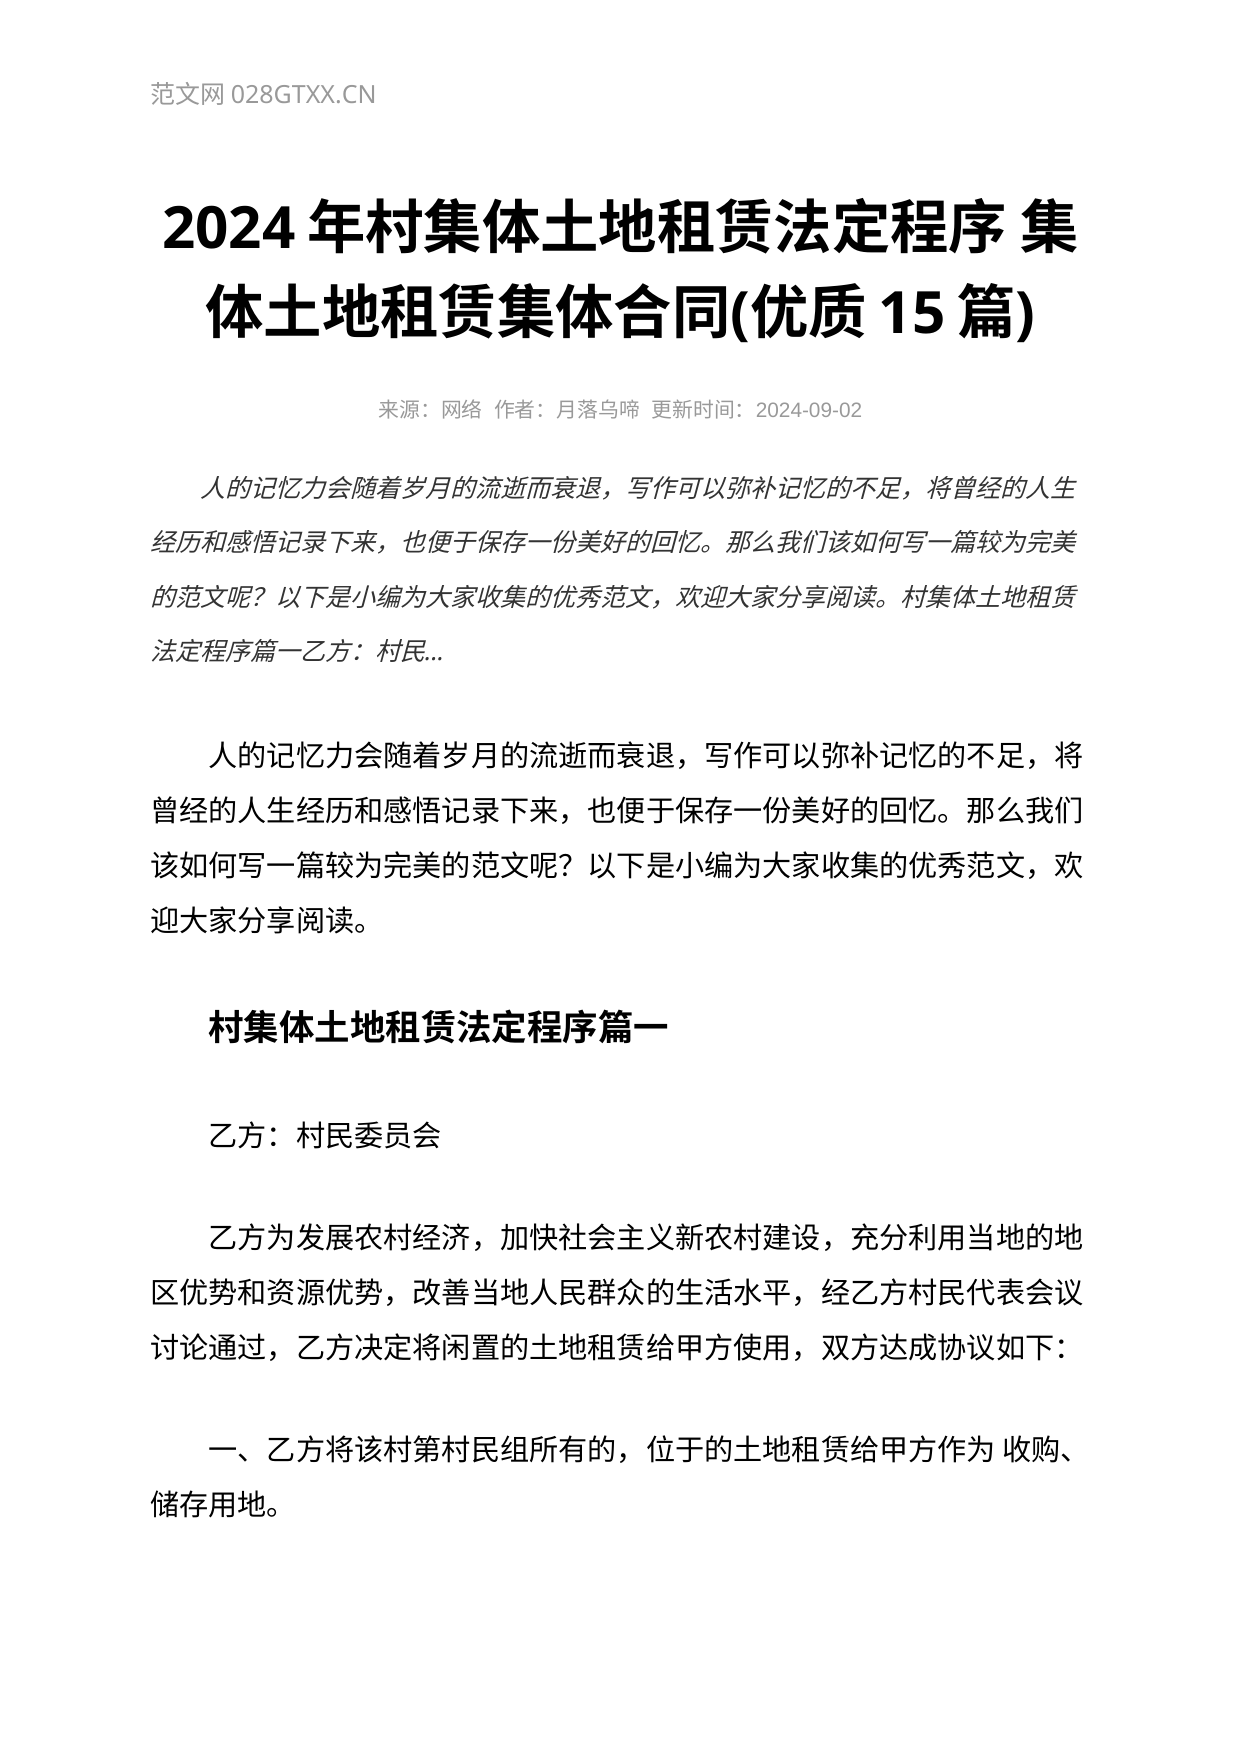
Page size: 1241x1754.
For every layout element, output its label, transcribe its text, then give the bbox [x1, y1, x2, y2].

text 乙方：村民委员会 [150, 1113, 1090, 1155]
text 村集体土地租赁法定程序篇一 [150, 999, 1090, 1051]
text 一、乙方将该村第村民组所有的，位于的土地租赁给甲方作为 收购、储存用地。 [150, 1426, 1090, 1523]
text 人的记忆力会随着岁月的流逝而衰退，写作可以弥补记忆的不足，将曾经的人生经历和感悟记录下来，也便于保存一份美好的回忆。那么我们该如何写一篇较为完美的范文呢？以下是小编为大家收集的优秀范文，欢迎大家分享阅读。 [150, 733, 1090, 940]
text 来源：网络 作者：月落乌啼 更新时间：2024-09-02 [150, 398, 1090, 422]
text 人的记忆力会随着岁月的流逝而衰退，写作可以弥补记忆的不足，将曾经的人生经历和感悟记录下来，也便于保存一份美好的回忆。那么我们该如何写一篇较为完美的范文呢？以下是小编为大家收集的优秀范文，欢迎大家分享阅读。村集体土地租赁法定程序篇一乙方：村民... [150, 468, 1090, 668]
subtitle 2024年村集体土地租赁法定程序 集体土地租赁集体合同(优质15篇) [150, 181, 1090, 351]
text 乙方为发展农村经济，加快社会主义新农村建设，充分利用当地的地区优势和资源优势，改善当地人民群众的生活水平，经乙方村民代表会议讨论通过，乙方决定将闲置的土地租赁给甲方使用，双方达成协议如下： [150, 1214, 1090, 1367]
